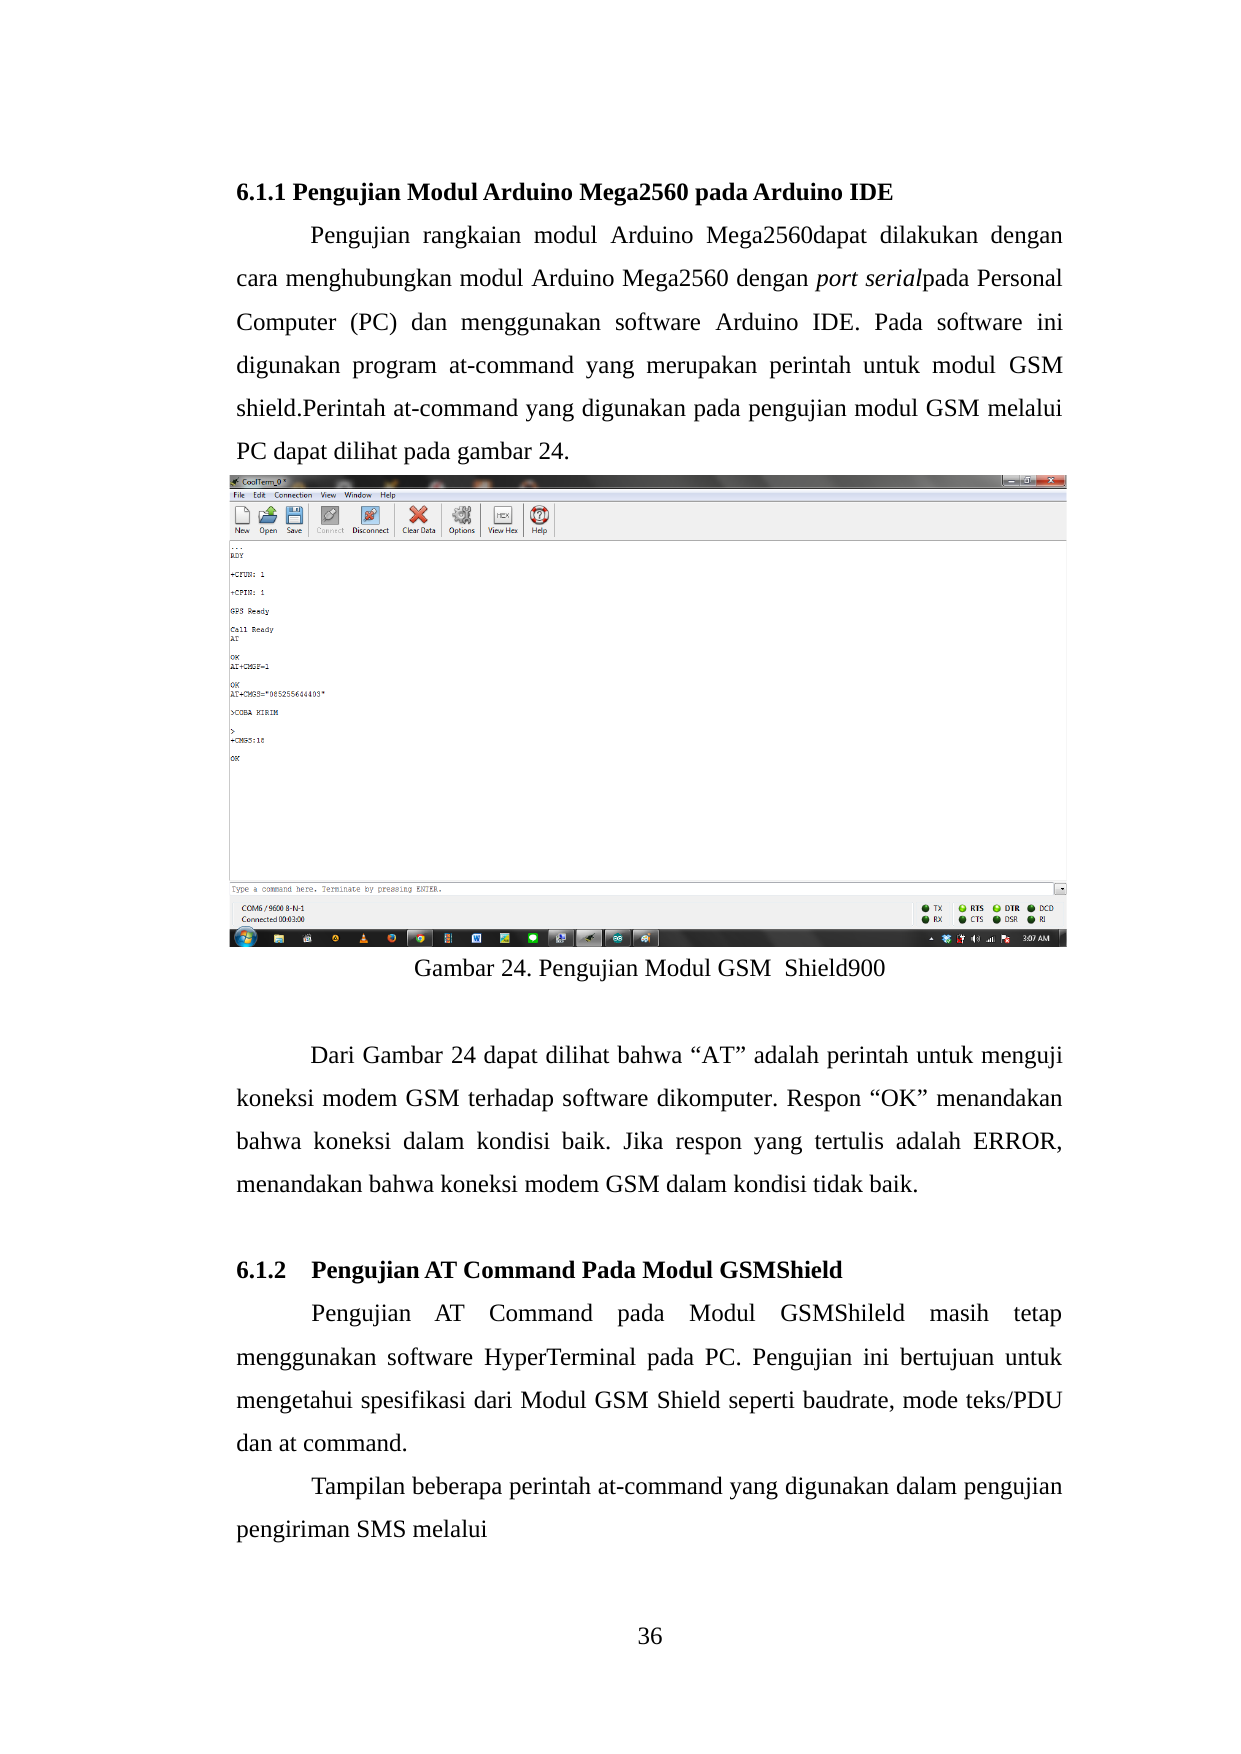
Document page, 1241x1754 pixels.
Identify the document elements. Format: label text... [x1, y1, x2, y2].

list Dari Gambar 24 dapat dilihat bahwa “AT” adalah perintah untuk menguji koneksi modem GSM terhadap software dikomputer. Respon “OK” menandakan bahwa koneksi dalam kondisi baik. Jika respon yang tertulis adalah ERROR, menandakan bahwa koneksi modem GSM dalam kondisi tidak baik. [236, 1040, 1063, 1198]
text 6.1.2 Pengujian AT Command Pada Modul GSMShield [236, 1255, 1063, 1284]
text Pengujian rangkaian modul Arduino Mega2560dapat dilakukan dengan cara menghubungkan modul Arduino Mega2560 dengan port serialpada Personal Computer (PC) dan menggunakan software Arduino IDE. Pada software ini digunakan program at-command yang merupakan perintah untuk modul GSM shield.Perintah at-command yang digunakan pada pengujian modul GSM melalui PC dapat dilihat pada gambar 24. [236, 220, 1063, 465]
list Gambar 24. Pengujian Modul GSM Shield900 [236, 953, 1063, 982]
text Tampilan beberapa perintah at-command yang digunakan dalam pengujian pengiriman SMS melalui [236, 1471, 1063, 1543]
text 6.1.1 Pengujian Modul Arduino Mega2560 pada Arduino IDE [236, 177, 1063, 206]
text Pengujian AT Command pada Modul GSMShileld masih tetap menggunakan software HyperTerminal pada PC. Pengujian ini bertujuan untuk mengetahui spesifikasi dari Modul GSM Shield seperti baudrate, mode teks/PDU dan at command. [236, 1298, 1063, 1457]
picture [229, 475, 1067, 947]
